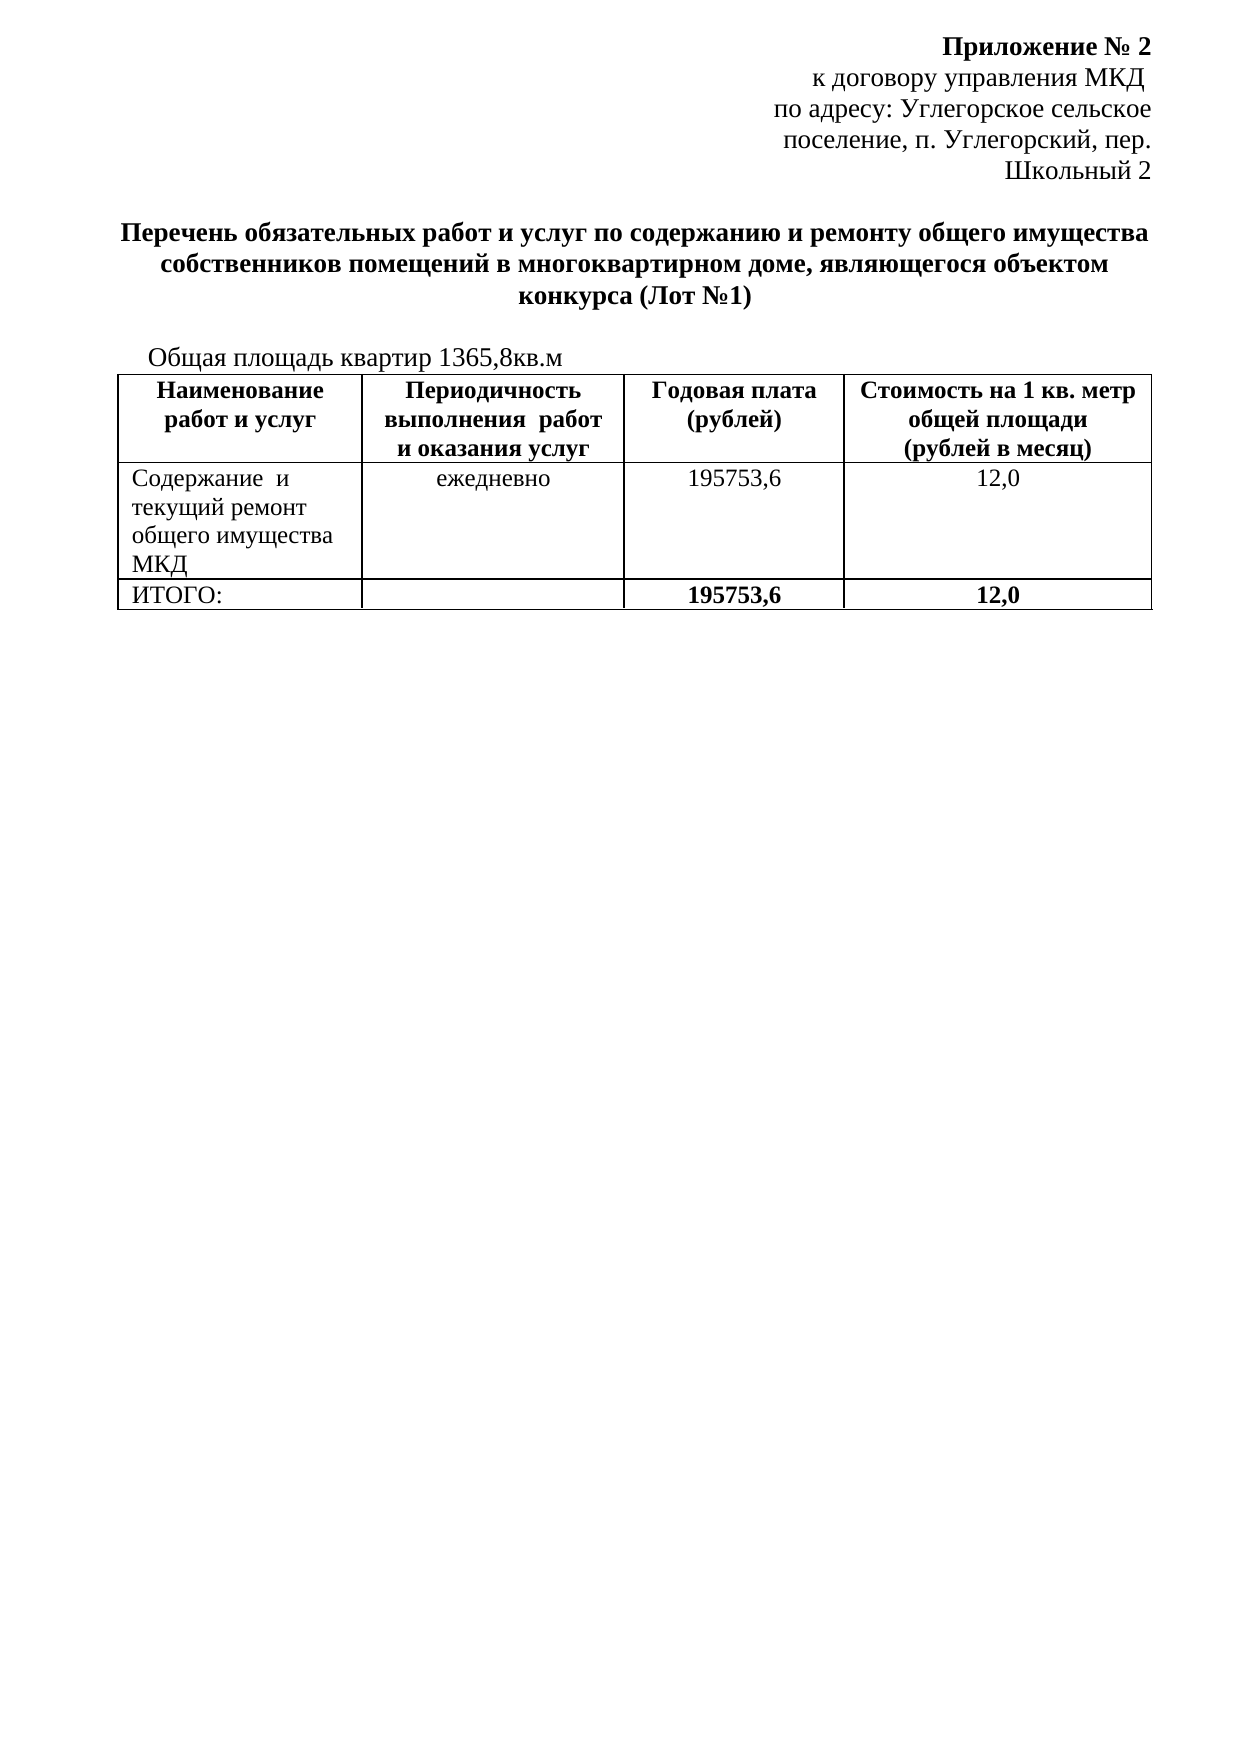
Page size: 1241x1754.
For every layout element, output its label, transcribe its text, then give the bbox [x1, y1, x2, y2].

table_cell 12,0 [845, 463, 1151, 578]
text Перечень обязательных работ и услуг по содержанию и ремонту общего имущества собственников помещений в многоквартирном доме, являющегося объектом конкурса (Лот №1) [118, 216, 1152, 310]
table_cell Стоимость на 1 кв. метр общей площади (рублей в месяц) [845, 375, 1151, 462]
table_cell 12,0 [845, 580, 1151, 608]
table_cell ИТОГО: [119, 580, 361, 608]
table_cell ежедневно [363, 463, 623, 578]
table_cell [363, 580, 623, 608]
table_cell Годовая плата (рублей) [625, 375, 843, 462]
table_cell 195753,6 [625, 580, 843, 608]
text к договору управления МКД по адресу: Углегорское сельское поселение, п. Углегорский, пер. Школьный 2 [709, 61, 1152, 216]
text Общая площадь квартир 1365,8кв.м [148, 341, 1152, 372]
text Приложение № 2 [709, 29, 1152, 61]
table_cell Содержание и текущий ремонт общего имущества МКД [119, 463, 361, 578]
table_cell Периодичность выполнения работ и оказания услуг [363, 375, 623, 462]
table_cell Наименование работ и услуг [119, 375, 361, 462]
table_cell 195753,6 [625, 463, 843, 578]
